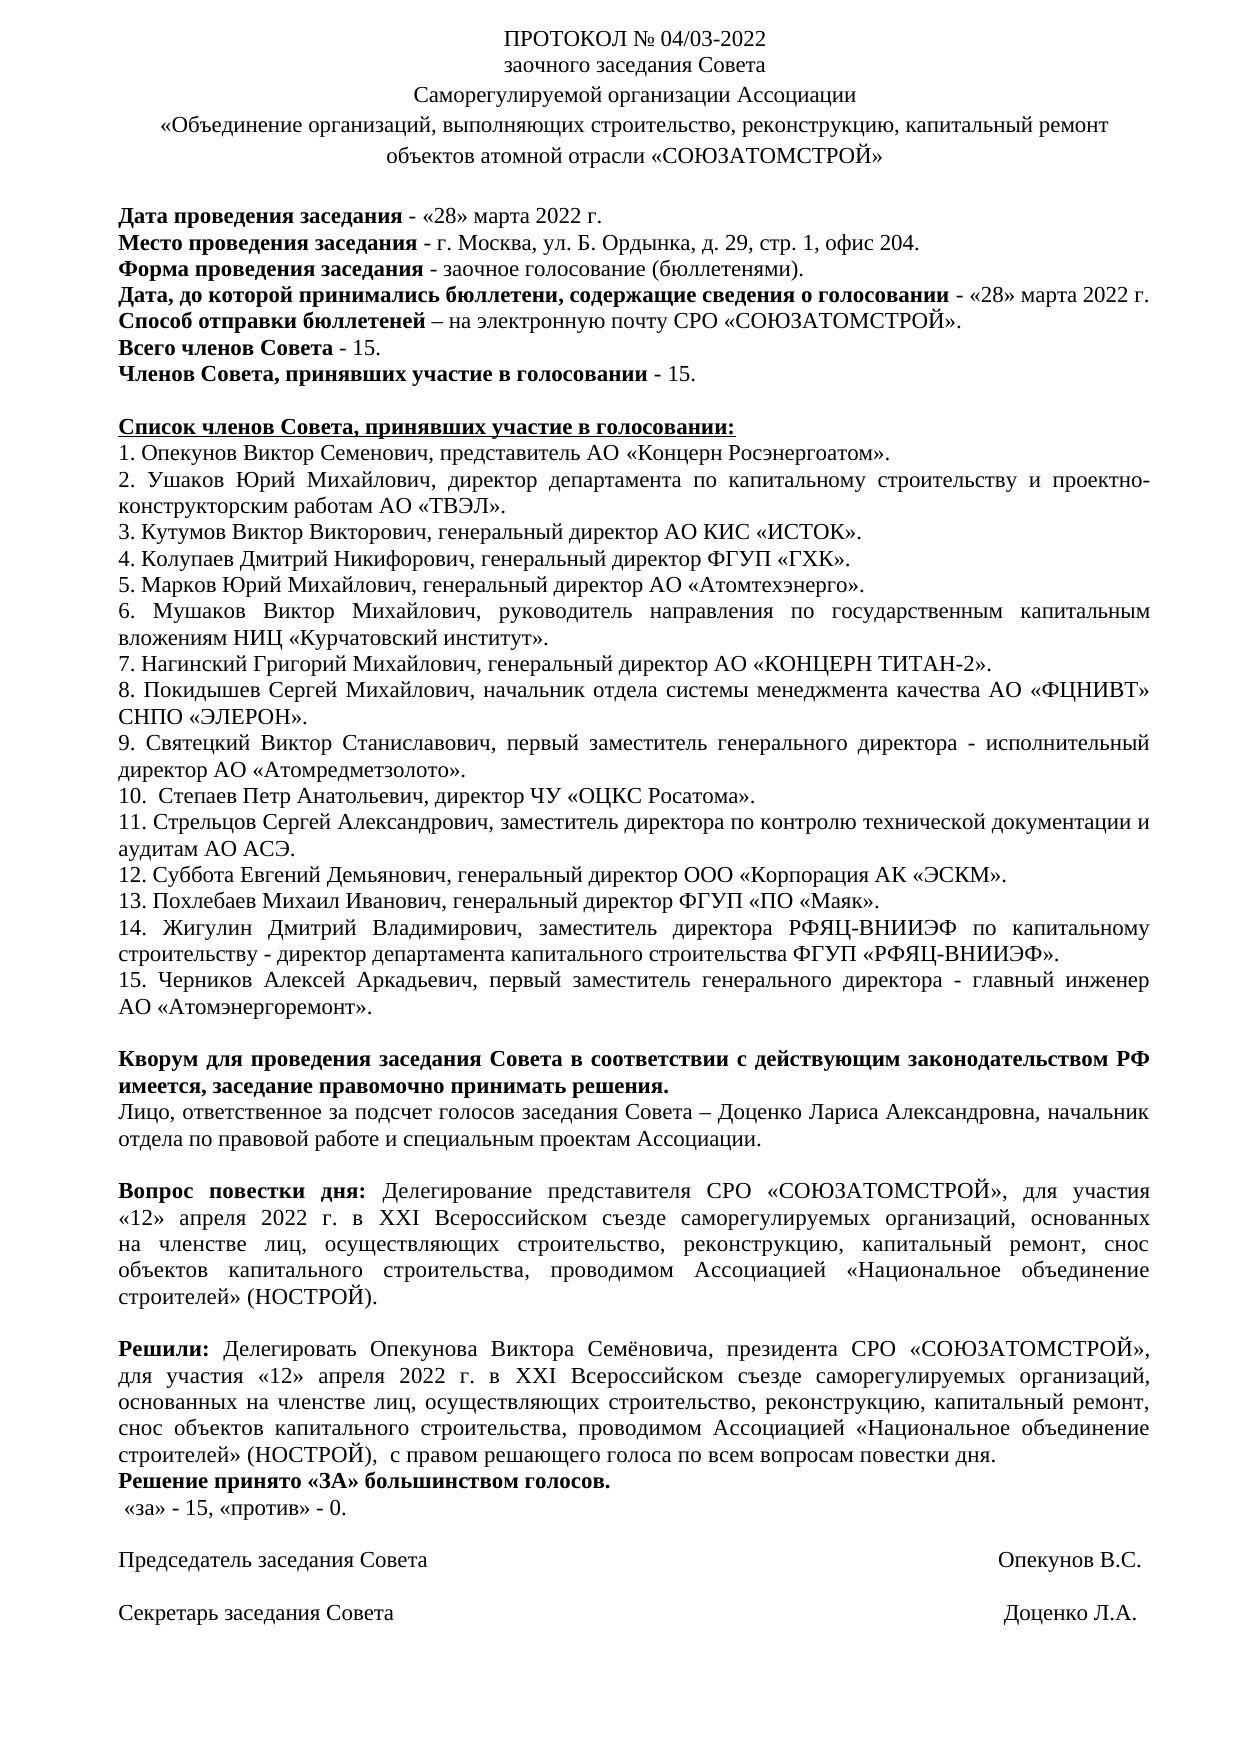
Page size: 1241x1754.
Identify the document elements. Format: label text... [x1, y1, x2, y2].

text 7. Нагинский Григорий Михайлович, генеральный директор АО «КОНЦЕРН ТИТАН-2». [118, 650, 1152, 677]
text «Объединение организаций, выполняющих строительство, реконструкцию, капитальный ремонт объектов атомной отрасли «СОЮЗАТОМСТРОЙ» [118, 112, 1152, 168]
text Решение принято «ЗА» большинством голосов. [118, 1467, 1152, 1493]
text 12. Суббота Евгений Демьянович, генеральный директор ООО «Корпорация АК «ЭСКМ». [118, 861, 1152, 887]
text Кворум для проведения заседания Совета в соответствии с действующим законодательством РФ имеется, заседание правомочно принимать решения. [118, 1046, 1152, 1098]
text Всего членов Совета - 15. [118, 334, 1152, 360]
text 14. Жигулин Дмитрий Владимирович, заместитель директора РФЯЦ-ВНИИЭФ по капитальному строительству - директор департамента капитального строительства ФГУП «РФЯЦ-ВНИИЭФ». [118, 914, 1152, 966]
text Секретарь заседания Совета Доценко Л.А. [118, 1599, 1152, 1625]
text Список членов Совета, принявших участие в голосовании: [118, 413, 1152, 439]
text Решили: Делегировать Опекунова Виктора Семёновича, президента СРО «СОЮЗАТОМСТРОЙ», для участия «12» апреля 2022 г. в XXI Всероссийском съезде саморегулируемых организаций, основанных на членстве лиц, осуществляющих строительство, реконструкцию, капитальный ремонт, снос объектов капитального строительства, проводимом Ассоциацией «Национальное объединение строителей» (НОСТРОЙ), с правом решающего голоса по всем вопросам повестки дня. [118, 1335, 1152, 1467]
text 8. Покидышев Сергей Михайлович, начальник отдела системы менеджмента качества АО «ФЦНИВТ» СНПО «ЭЛЕРОН». [118, 677, 1152, 729]
text Вопрос повестки дня: Делегирование представителя СРО «СОЮЗАТОМСТРОЙ», для участия «12» апреля 2022 г. в XXI Всероссийском съезде саморегулируемых организаций, основанных на членстве лиц, осуществляющих строительство, реконструкцию, капитальный ремонт, снос объектов капитального строительства, проводимом Ассоциацией «Национальное объединение строителей» (НОСТРОЙ). [118, 1177, 1152, 1309]
text Членов Совета, принявших участие в голосовании - 15. [118, 360, 1152, 387]
text Место проведения заседания - г. Москва, ул. Б. Ордынка, д. 29, стр. 1, офис 204. [118, 228, 1152, 255]
text 9. Святецкий Виктор Станиславович, первый заместитель генерального директора - исполнительный директор АО «Атомредметзолото». [118, 729, 1152, 782]
text 5. Марков Юрий Михайлович, генеральный директор АО «Атомтехэнерго». [118, 571, 1152, 597]
text 10. Степаев Петр Анатольевич, директор ЧУ «ОЦКС Росатома». [118, 782, 1152, 808]
text Председатель заседания Совета Опекунов В.С. [118, 1546, 1152, 1573]
text «за» - 15, «против» - 0. [118, 1493, 1152, 1520]
text Дата, до которой принимались бюллетени, содержащие сведения о голосовании - «28» марта 2022 г. [118, 281, 1152, 308]
text 1. Опекунов Виктор Семенович, представитель АО «Концерн Росэнергоатом». [118, 439, 1152, 466]
text 11. Стрельцов Сергей Александрович, заместитель директора по контролю технической документации и аудитам АО АСЭ. [118, 808, 1152, 861]
text 13. Похлебаев Михаил Иванович, генеральный директор ФГУП «ПО «Маяк». [118, 887, 1152, 914]
text ПРОТОКОЛ № 04/03-2022 [118, 25, 1152, 51]
text 3. Кутумов Виктор Викторович, генеральный директор АО КИС «ИСТОК». [118, 518, 1152, 545]
text 4. Колупаев Дмитрий Никифорович, генеральный директор ФГУП «ГХК». [118, 545, 1152, 571]
text заочного заседания Совета [118, 51, 1152, 77]
text 15. Черников Алексей Аркадьевич, первый заместитель генерального директора - главный инженер АО «Атомэнергоремонт». [118, 966, 1152, 1019]
text Лицо, ответственное за подсчет голосов заседания Совета – Доценко Лариса Александровна, начальник отдела по правовой работе и специальным проектам Ассоциации. [118, 1098, 1152, 1151]
text 2. Ушаков Юрий Михайлович, директор департамента по капитальному строительству и проектно-конструкторским работам АО «ТВЭЛ». [118, 466, 1152, 518]
text Саморегулируемой организации Ассоциации [118, 81, 1152, 108]
text Способ отправки бюллетеней – на электронную почту СРО «СОЮЗАТОМСТРОЙ». [118, 308, 1152, 334]
text 6. Мушаков Виктор Михайлович, руководитель направления по государственным капитальным вложениям НИЦ «Курчатовский институт». [118, 597, 1152, 650]
text Дата проведения заседания - «28» марта 2022 г. [118, 202, 1152, 228]
text Форма проведения заседания - заочное голосование (бюллетенями). [118, 255, 1152, 281]
